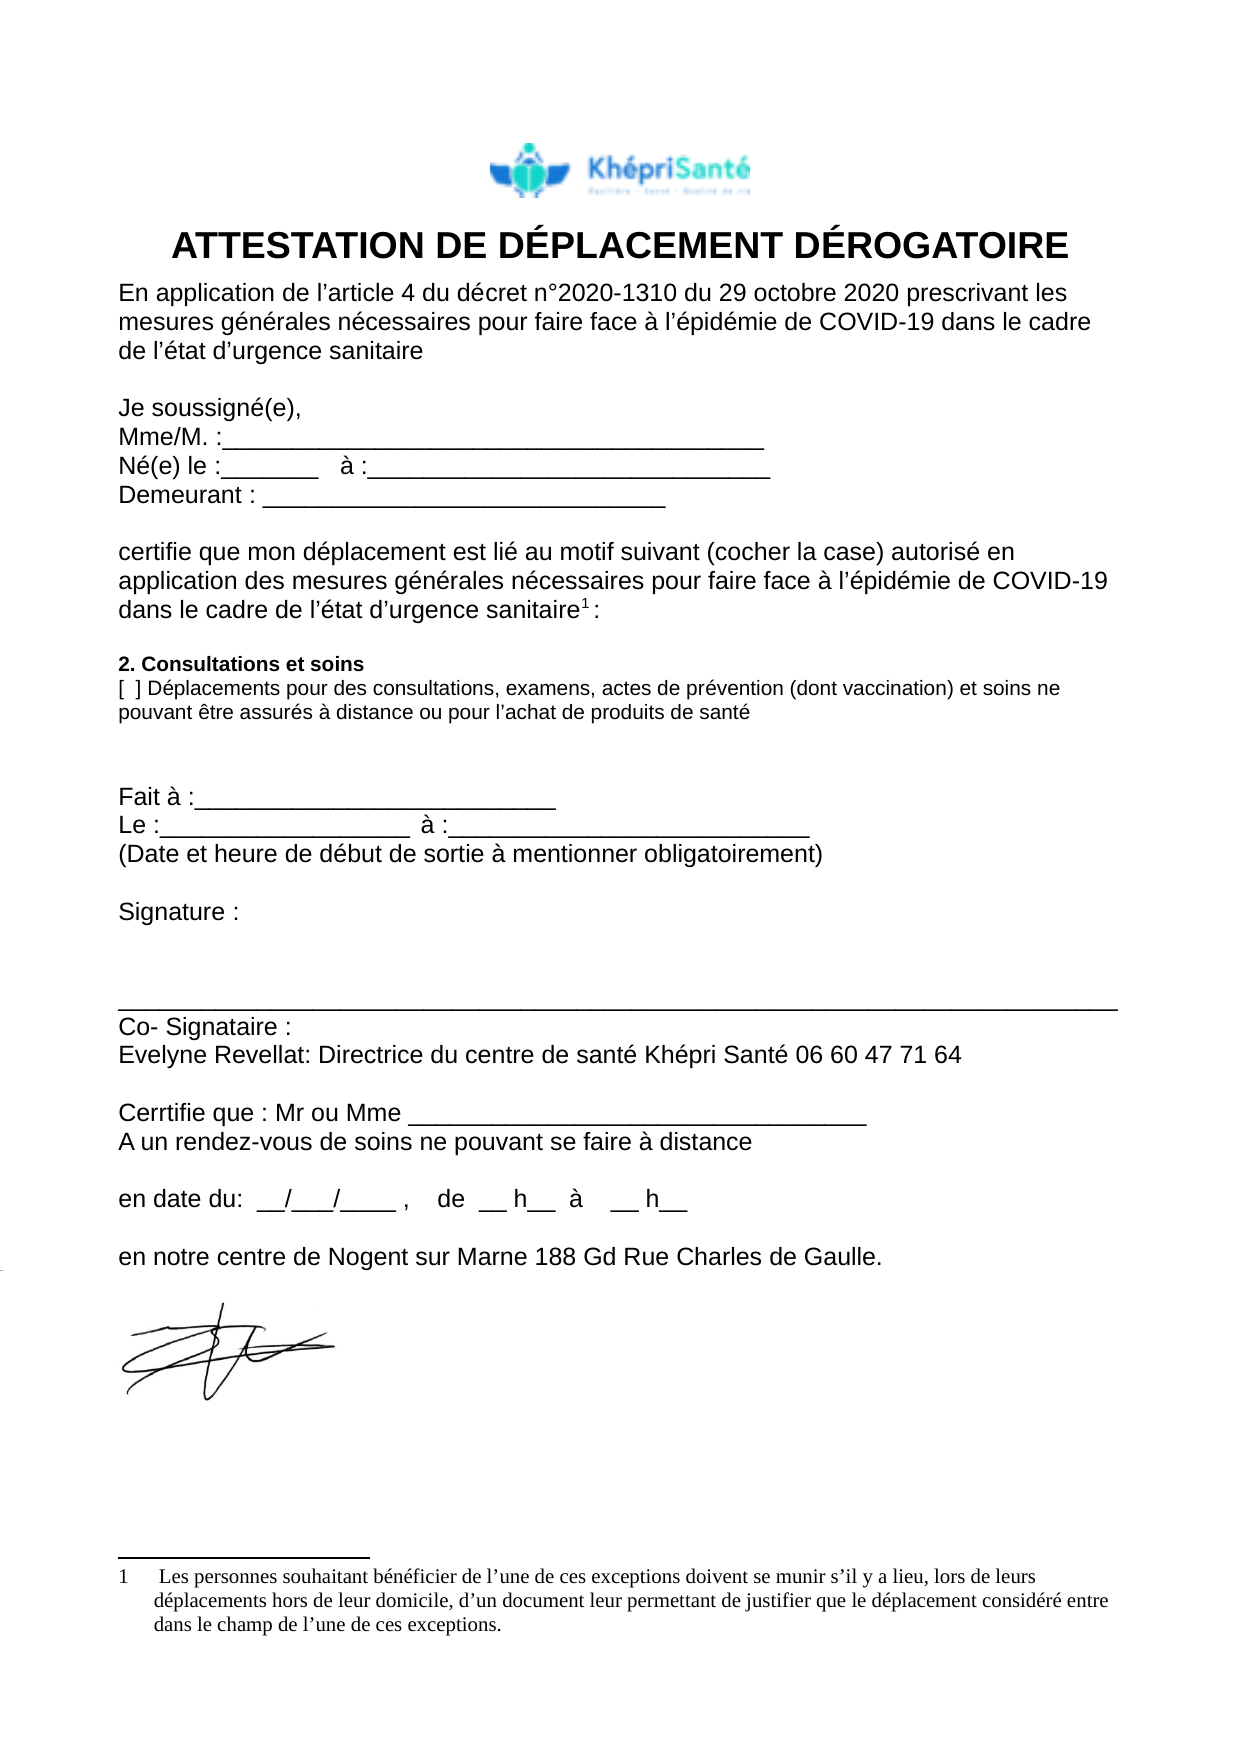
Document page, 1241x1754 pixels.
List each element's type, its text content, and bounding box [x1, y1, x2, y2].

text Mme/M. :_______________________________________ [118, 422, 1122, 451]
subtitle ATTESTATION DE DÉPLACEMENT DÉROGATOIRE [118, 223, 1122, 266]
picture [118, 1299, 339, 1405]
text (Date et heure de début de sortie à mentionner obligatoirement) Signature : [118, 839, 1122, 925]
text Co- Signataire : Evelyne Revellat: Directrice du centre de santé Khépri Santé 06 60 47 71 64 [118, 1012, 1122, 1069]
text Le :__________________ à :__________________________ [118, 810, 1122, 839]
text certifie que mon déplacement est lié au motif suivant (cocher la case) autorisé en application des mesures générales nécessaires pour faire face à l’épidémie de COVID-19 dans le cadre de l’état d’urgence sanitaire : [118, 537, 1122, 623]
text A un rendez-vous de soins ne pouvant se faire à distance [118, 1127, 1122, 1184]
text Je soussigné(e), [118, 393, 1122, 422]
text 2. Consultations et soins [ ] Déplacements pour des consultations, examens, actes de prévention (dont vaccination) et soins ne pouvant être assurés à distance ou pour l’achat de produits de santé [118, 652, 1122, 724]
text ________________________________________________________________________ [118, 983, 1122, 1012]
text Fait à :__________________________ [118, 782, 1122, 810]
text Né(e) le :_______ à :_____________________________ [118, 451, 1122, 480]
text Demeurant : _____________________________ [118, 480, 1122, 508]
text En application de l’article 4 du décret n°2020-1310 du 29 octobre 2020 prescrivant les mesures générales nécessaires pour faire face à l’épidémie de COVID-19 dans le cadre de l’état d’urgence sanitaire [118, 278, 1122, 393]
picture [489, 143, 751, 198]
text en date du: __/___/____ , de __ h__ à __ h__ en notre centre de Nogent sur Marne 188 Gd Rue Charles de Gaulle. [118, 1184, 1122, 1270]
text Cerrtifie que : Mr ou Mme _________________________________ [118, 1098, 1122, 1127]
